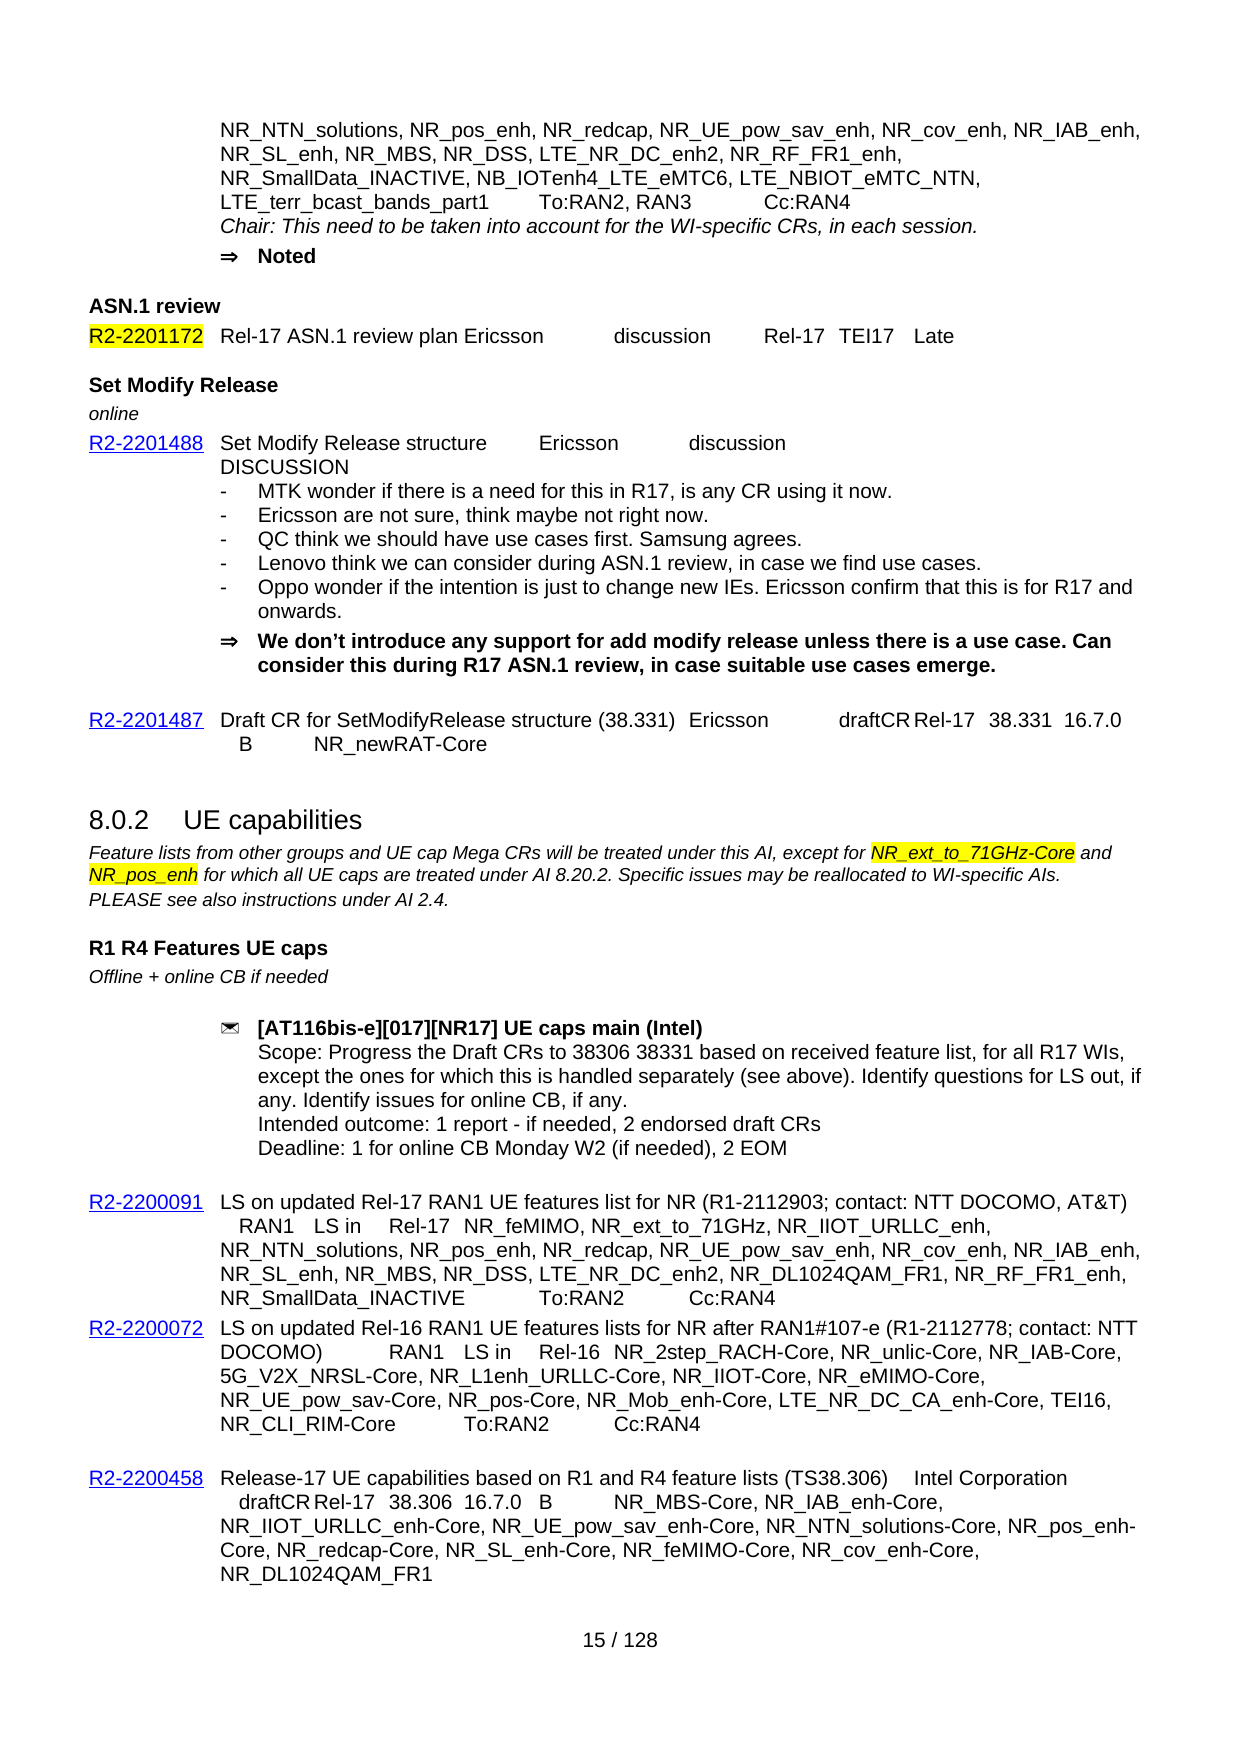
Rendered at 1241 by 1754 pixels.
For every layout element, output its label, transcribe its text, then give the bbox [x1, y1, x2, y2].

title R2-2200458 Release-17 UE capabilities based on R1 and R4 feature lists (TS38.306) Intel Corporation draftCR Rel-17 38.306 16.7.0 B NR_MBS-Core, NR_IAB_enh-Core, NR_IIOT_URLLC_enh-Core, NR_UE_pow_sav_enh-Core, NR_NTN_solutions-Core, NR_pos_enh-Core, NR_redcap-Core, NR_SL_enh-Core, NR_feMIMO-Core, NR_cov_enh-Core, NR_DL1024QAM_FR1 [89, 1466, 1152, 1585]
text - Lenovo think we can consider during ASN.1 review, in case we find use cases. [220, 551, 1152, 574]
title R2-2201488 Set Modify Release structure Ericsson discussion [89, 431, 1152, 455]
text Offline + online CB if needed [89, 966, 1152, 987]
text R1 R4 Features UE caps [89, 936, 1152, 959]
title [89, 118, 1152, 214]
text PLEASE see also instructions under AI 2.4. [89, 889, 1152, 911]
title R2-2200072 LS on updated Rel-16 RAN1 UE features lists for NR after RAN1#107-e (R1-2112778; contact: NTT DOCOMO) RAN1 LS in Rel-16 NR_2step_RACH-Core, NR_unlic-Core, NR_IAB-Core, 5G_V2X_NRSL-Core, NR_L1enh_URLLC-Core, NR_IIOT-Core, NR_eMIMO-Core, NR_UE_pow_sav-Core, NR_pos-Core, NR_Mob_enh-Core, LTE_NR_DC_CA_enh-Core, TEI16, NR_CLI_RIM-Core To:RAN2 Cc:RAN4 [89, 1316, 1152, 1435]
subtitle 8.0.2 UE capabilities [89, 804, 1152, 836]
text Deadline: 1 for online CB Monday W2 (if needed), 2 EOM [220, 1135, 1152, 1159]
text online [89, 403, 1152, 424]
text - Ericsson are not sure, think maybe not right now. [220, 503, 1152, 527]
text Noted [220, 244, 1152, 269]
text Intended outcome: 1 report - if needed, 2 endorsed draft CRs [220, 1111, 1152, 1135]
text Feature lists from other groups and UE cap Mega CRs will be treated under this AI, except for NR_ext_to_71GHz-Core and NR_pos_enh for which all UE caps are treated under AI 8.20.2. Specific issues may be reallocated to WI-specific AIs. [89, 842, 1152, 885]
title R2-2201172 Rel-17 ASN.1 review plan Ericsson discussion Rel-17 TEI17 Late [203, 324, 1152, 348]
title R2-2201487 Draft CR for SetModifyRelease structure (38.331) Ericsson draftCR Rel-17 38.331 16.7.0 B NR_newRAT-Core [89, 707, 1152, 755]
text DISCUSSION [220, 455, 1152, 479]
text Chair: This need to be taken into account for the WI-specific CRs, in each session. [220, 214, 1152, 238]
text - Oppo wonder if the intention is just to change new IEs. Ericsson confirm that this is for R17 and onwards. [220, 574, 1152, 622]
text [AT116bis-e][017][NR17] UE caps main (Intel) [220, 1016, 1152, 1039]
text - QC think we should have use cases first. Samsung agrees. [220, 527, 1152, 551]
title R2-2200091 LS on updated Rel-17 RAN1 UE features list for NR (R1-2112903; contact: NTT DOCOMO, AT&T) RAN1 LS in Rel-17 NR_feMIMO, NR_ext_to_71GHz, NR_IIOT_URLLC_enh, NR_NTN_solutions, NR_pos_enh, NR_redcap, NR_UE_pow_sav_enh, NR_cov_enh, NR_IAB_enh, NR_SL_enh, NR_MBS, NR_DSS, LTE_NR_DC_enh2, NR_DL1024QAM_FR1, NR_RF_FR1_enh, NR_SmallData_INACTIVE To:RAN2 Cc:RAN4 [89, 1189, 1152, 1309]
text We don’t introduce any support for add modify release unless there is a use case. Can consider this during R17 ASN.1 review, in case suitable use cases emerge. [220, 629, 1152, 677]
text ASN.1 review [89, 294, 1152, 318]
text Scope: Progress the Draft CRs to 38306 38331 based on received feature list, for all R17 WIs, except the ones for which this is handled separately (see above). Identify questions for LS out, if any. Identify issues for online CB, if any. [220, 1039, 1152, 1111]
text - MTK wonder if there is a need for this in R17, is any CR using it now. [220, 479, 1152, 503]
text Set Modify Release [89, 373, 1152, 397]
